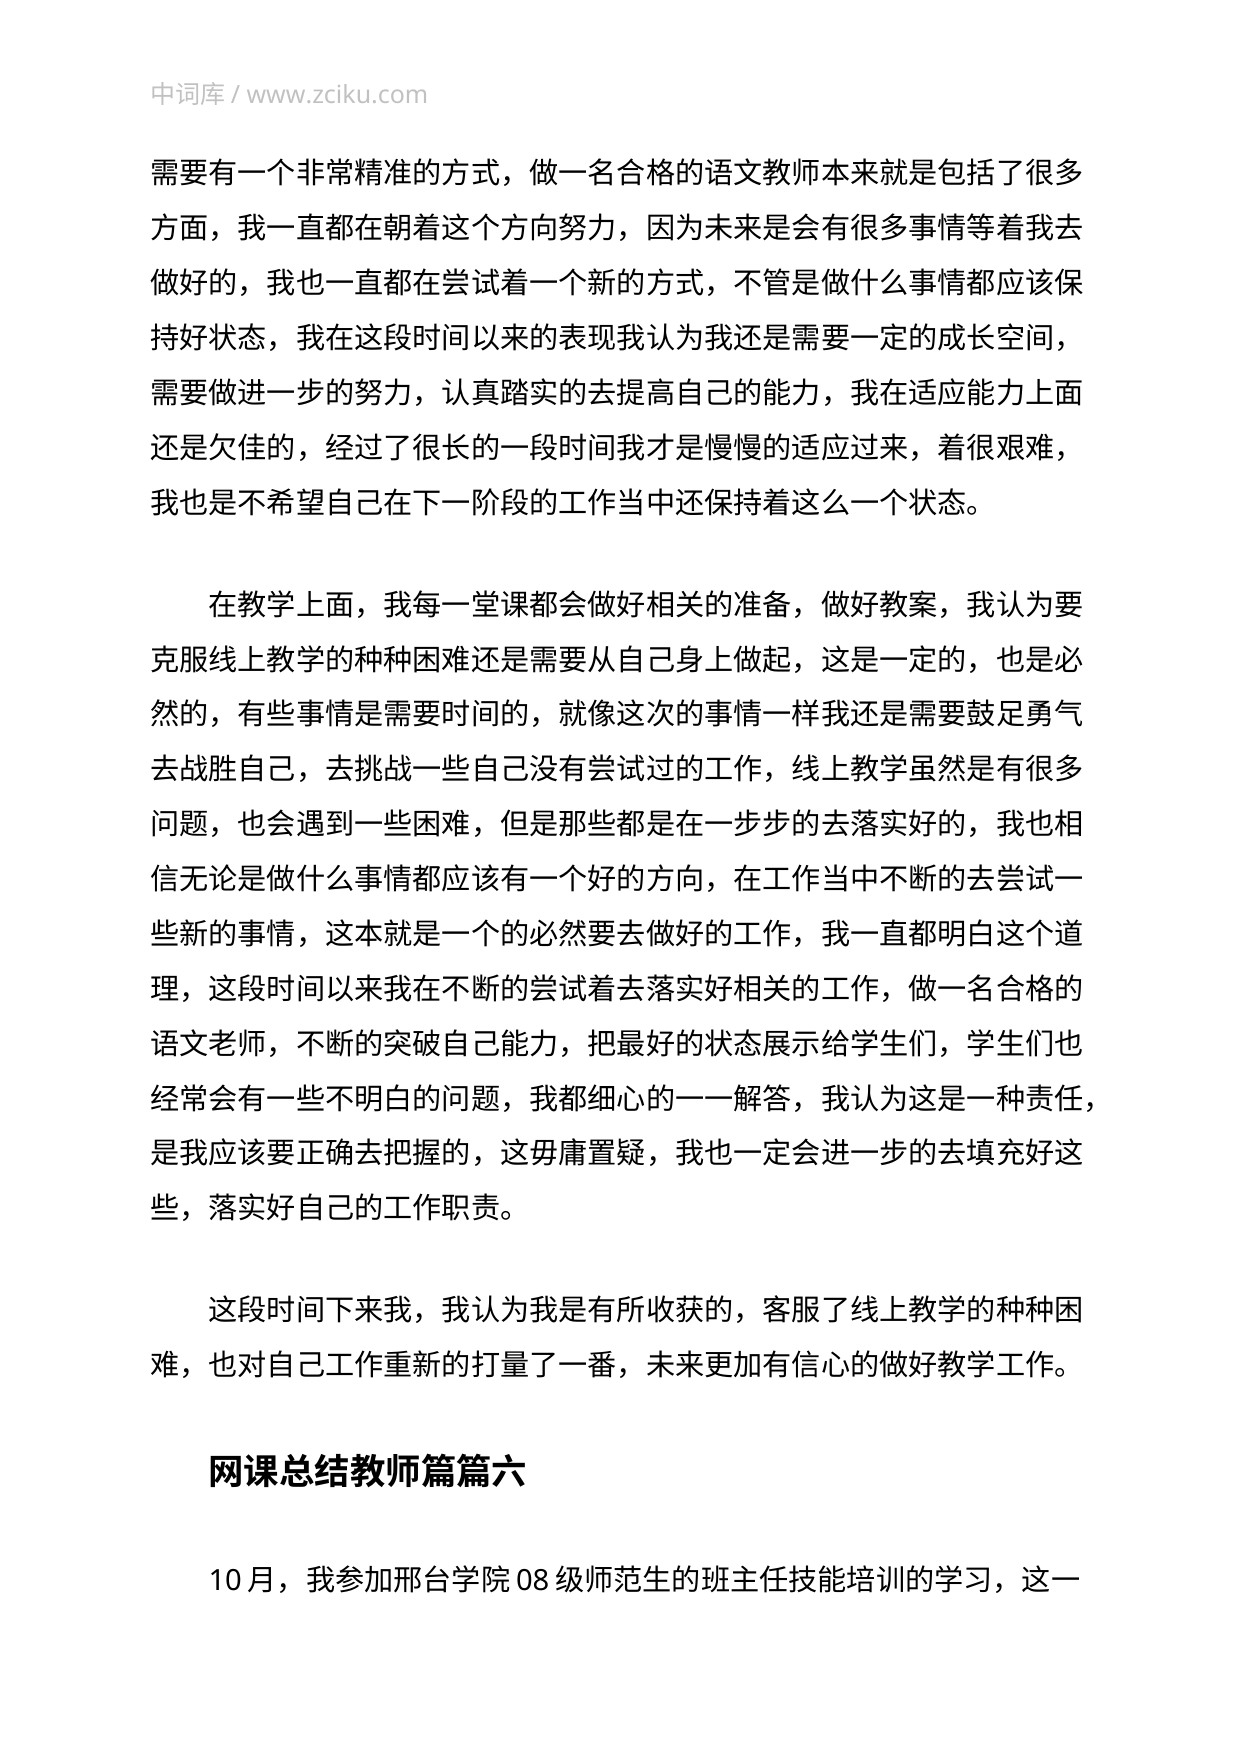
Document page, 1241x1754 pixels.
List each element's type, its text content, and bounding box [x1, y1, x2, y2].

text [150, 1557, 1090, 1599]
text 这段时间下来我，我认为我是有所收获的，客服了线上教学的种种困难，也对自己工作重新的打量了一番，未来更加有信心的做好教学工作。 [150, 1287, 1090, 1384]
text 网课总结教师篇篇六 [150, 1443, 1090, 1495]
text 在教学上面，我每一堂课都会做好相关的准备，做好教案，我认为要克服线上教学的种种困难还是需要从自己身上做起，这是一定的，也是必然的，有些事情是需要时间的，就像这次的事情一样我还是需要鼓足勇气去战胜自己，去挑战一些自己没有尝试过的工作，线上教学虽然是有很多问题，也会遇到一些困难，但是那些都是在一步步的去落实好的，我也相信无论是做什么事情都应该有一个好的方向，在工作当中不断的去尝试一些新的事情，这本就是一个的必然要去做好的工作，我一直都明白这个道理，这段时间以来我在不断的尝试着去落实好相关的工作，做一名合格的语文老师，不断的突破自己能力，把最好的状态展示给学生们，学生们也经常会有一些不明白的问题，我都细心的一一解答，我认为这是一种责任，是我应该要正确去把握的，这毋庸置疑，我也一定会进一步的去填充好这些，落实好自己的工作职责。 [150, 581, 1090, 1227]
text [150, 150, 1090, 522]
